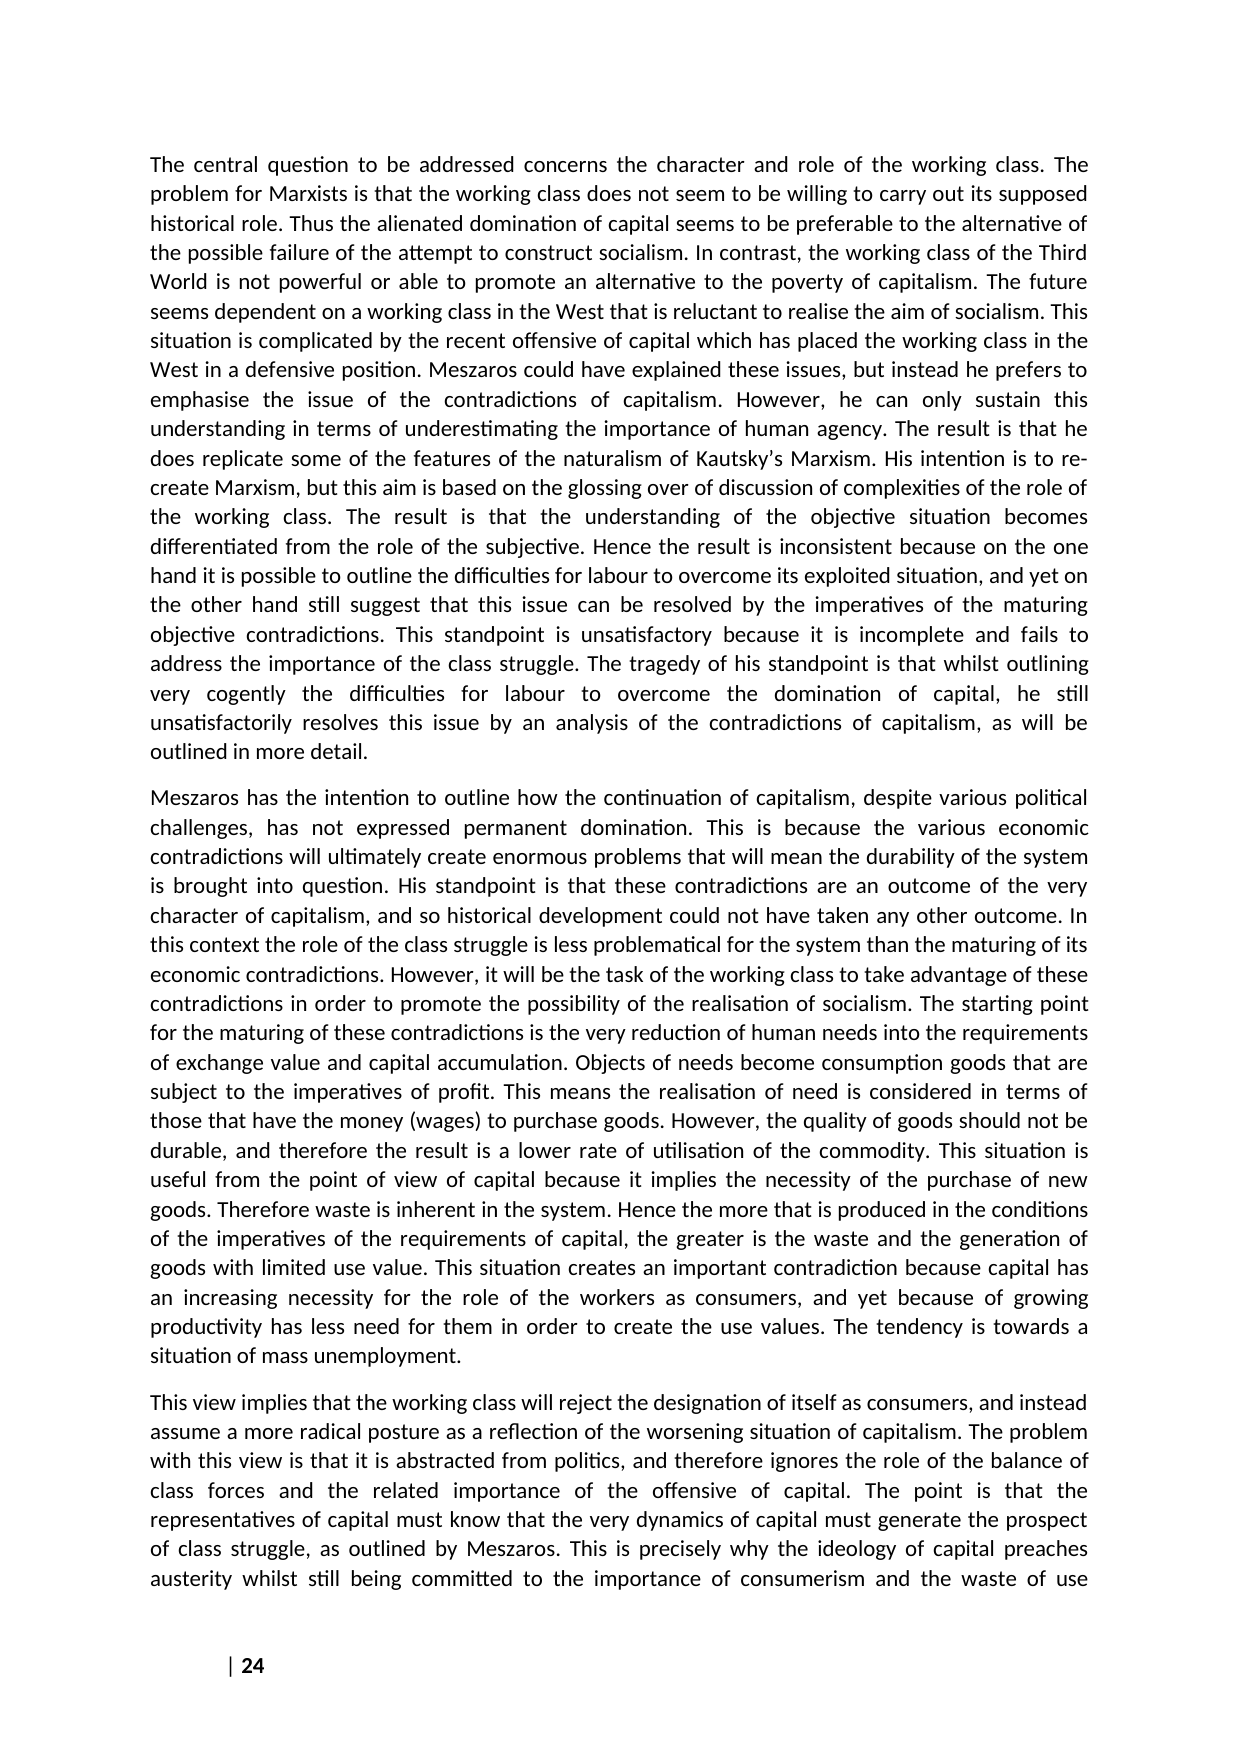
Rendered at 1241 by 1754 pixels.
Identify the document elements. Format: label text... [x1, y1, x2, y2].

text The central question to be addressed concerns the character and role of the working class. The problem for Marxists is that the working class does not seem to be willing to carry out its supposed historical role. Thus the alienated domination of capital seems to be preferable to the alternative of the possible failure of the attempt to construct socialism. In contrast, the working class of the Third World is not powerful or able to promote an alternative to the poverty of capitalism. The future seems dependent on a working class in the West that is reluctant to realise the aim of socialism. This situation is complicated by the recent offensive of capital which has placed the working class in the West in a defensive position. Meszaros could have explained these issues, but instead he prefers to emphasise the issue of the contradictions of capitalism. However, he can only sustain this understanding in terms of underestimating the importance of human agency. The result is that he does replicate some of the features of the naturalism of Kautsky’s Marxism. His intention is to re-create Marxism, but this aim is based on the glossing over of discussion of complexities of the role of the working class. The result is that the understanding of the objective situation becomes differentiated from the role of the subjective. Hence the result is inconsistent because on the one hand it is possible to outline the difficulties for labour to overcome its exploited situation, and yet on the other hand still suggest that this issue can be resolved by the imperatives of the maturing objective contradictions. This standpoint is unsatisfactory because it is incomplete and fails to address the importance of the class struggle. The tragedy of his standpoint is that whilst outlining very cogently the difficulties for labour to overcome the domination of capital, he still unsatisfactorily resolves this issue by an analysis of the contradictions of capitalism, as will be outlined in more detail. [150, 150, 1090, 766]
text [150, 1388, 1090, 1592]
text Meszaros has the intention to outline how the continuation of capitalism, despite various political challenges, has not expressed permanent domination. This is because the various economic contradictions will ultimately create enormous problems that will mean the durability of the system is brought into question. His standpoint is that these contradictions are an outcome of the very character of capitalism, and so historical development could not have taken any other outcome. In this context the role of the class struggle is less problematical for the system than the maturing of its economic contradictions. However, it will be the task of the working class to take advantage of these contradictions in order to promote the possibility of the realisation of socialism. The starting point for the maturing of these contradictions is the very reduction of human needs into the requirements of exchange value and capital accumulation. Objects of needs become consumption goods that are subject to the imperatives of profit. This means the realisation of need is considered in terms of those that have the money (wages) to purchase goods. However, the quality of goods should not be durable, and therefore the result is a lower rate of utilisation of the commodity. This situation is useful from the point of view of capital because it implies the necessity of the purchase of new goods. Therefore waste is inherent in the system. Hence the more that is produced in the conditions of the imperatives of the requirements of capital, the greater is the waste and the generation of goods with limited use value. This situation creates an important contradiction because capital has an increasing necessity for the role of the workers as consumers, and yet because of growing productivity has less need for them in order to create the use values. The tendency is towards a situation of mass unemployment. [150, 783, 1090, 1370]
